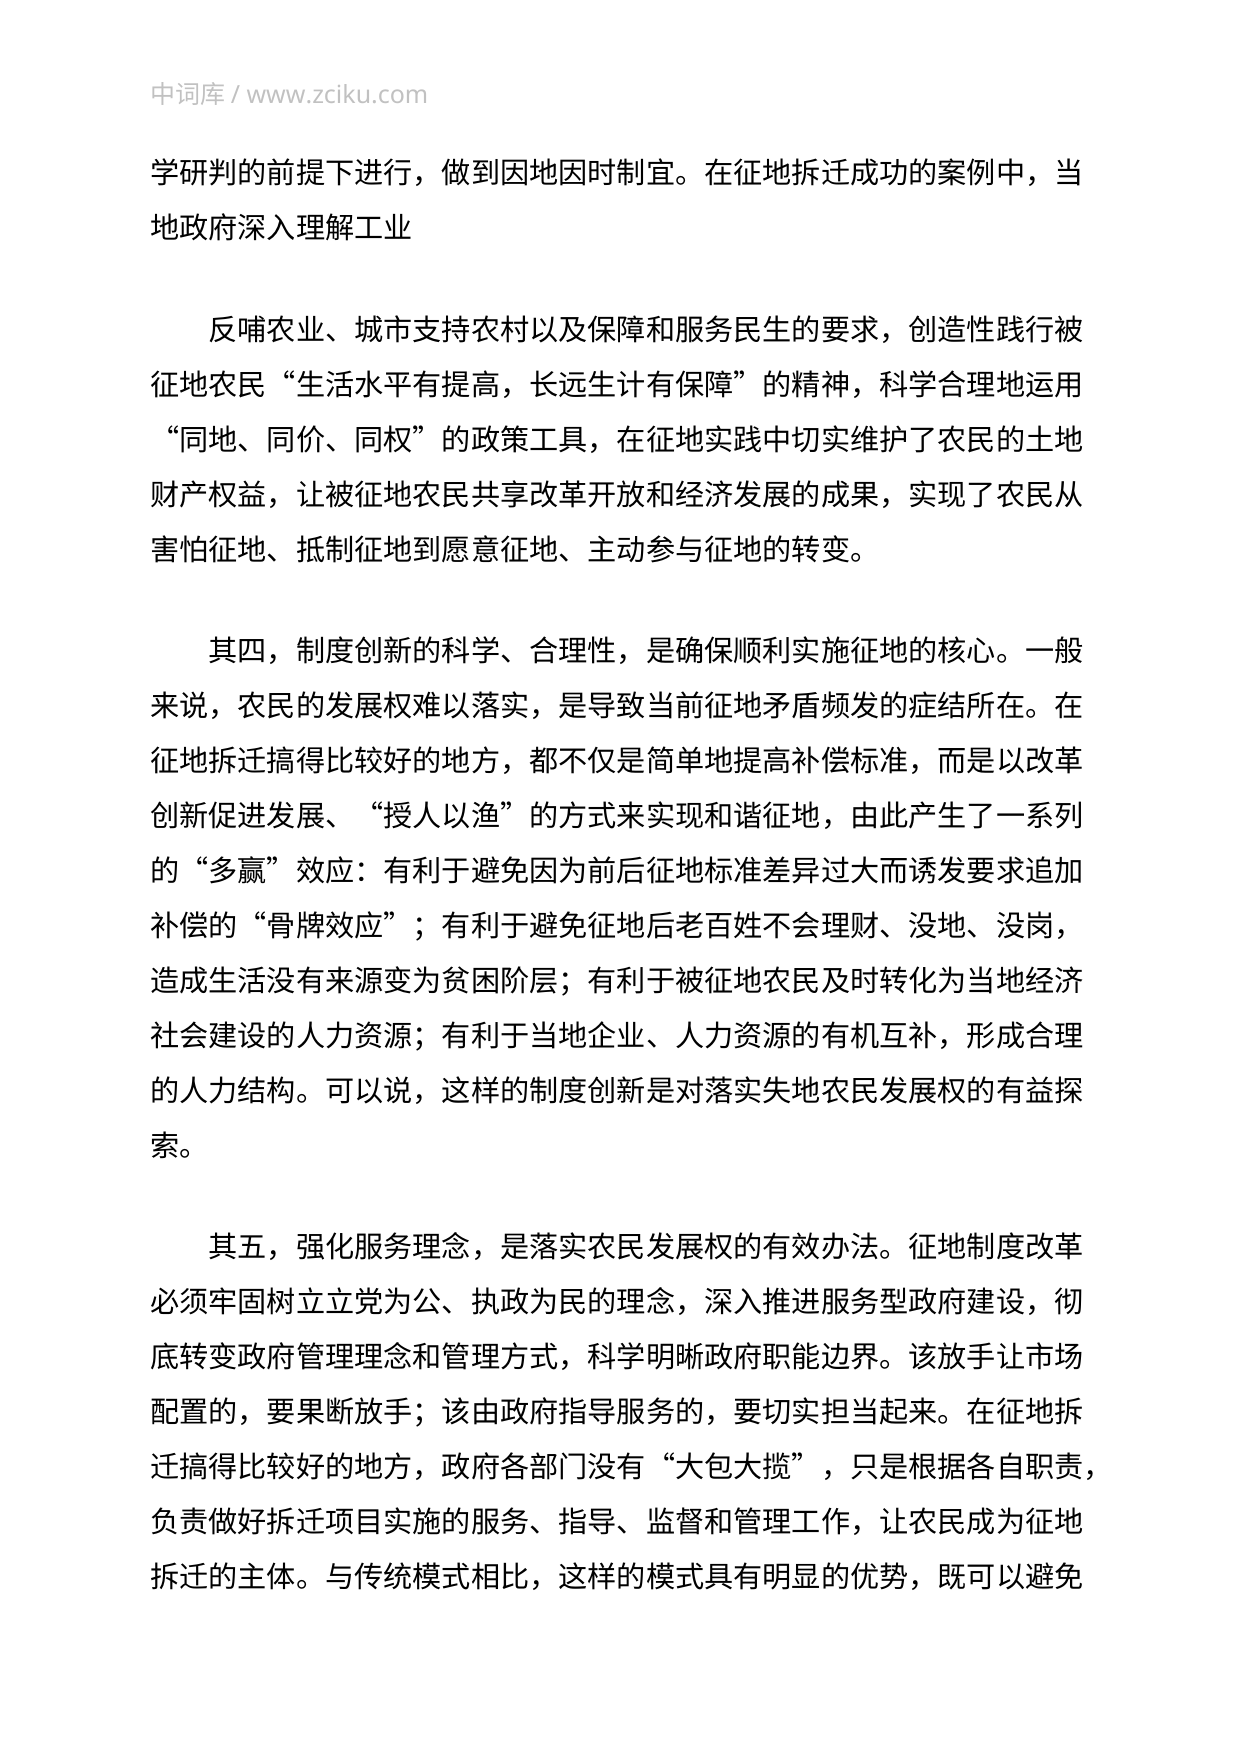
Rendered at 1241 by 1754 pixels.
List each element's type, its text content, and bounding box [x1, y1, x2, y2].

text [150, 150, 1090, 247]
text 其四，制度创新的科学、合理性，是确保顺利实施征地的核心。一般来说，农民的发展权难以落实，是导致当前征地矛盾频发的症结所在。在征地拆迁搞得比较好的地方，都不仅是简单地提高补偿标准，而是以改革创新促进发展、“授人以渔”的方式来实现和谐征地，由此产生了一系列的“多赢”效应：有利于避免因为前后征地标准差异过大而诱发要求追加补偿的“骨牌效应”；有利于避免征地后老百姓不会理财、没地、没岗，造成生活没有来源变为贫困阶层；有利于被征地农民及时转化为当地经济社会建设的人力资源；有利于当地企业、人力资源的有机互补，形成合理的人力结构。可以说，这样的制度创新是对落实失地农民发展权的有益探索。 [150, 628, 1090, 1164]
text 反哺农业、城市支持农村以及保障和服务民生的要求，创造性践行被征地农民“生活水平有提高，长远生计有保障”的精神，科学合理地运用“同地、同价、同权”的政策工具，在征地实践中切实维护了农民的土地财产权益，让被征地农民共享改革开放和经济发展的成果，实现了农民从害怕征地、抵制征地到愿意征地、主动参与征地的转变。 [150, 307, 1090, 568]
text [150, 1224, 1090, 1596]
